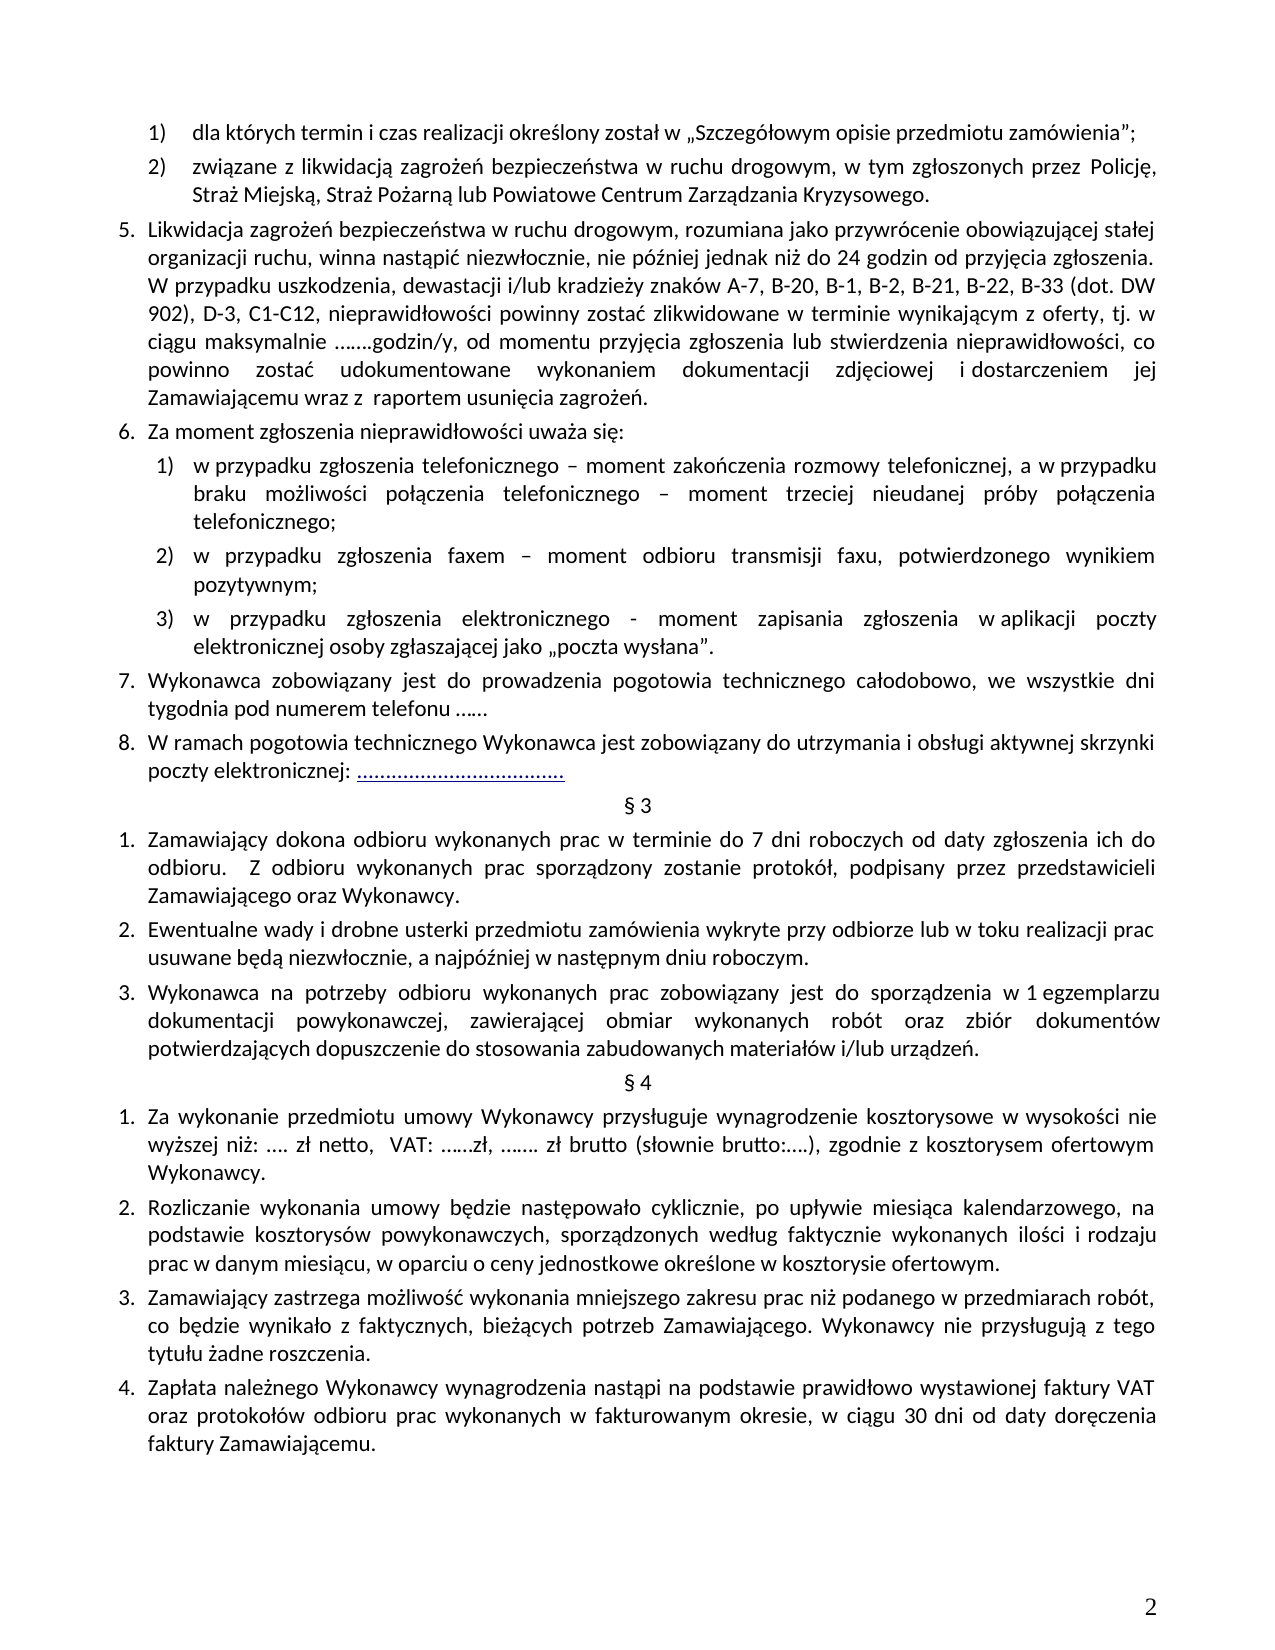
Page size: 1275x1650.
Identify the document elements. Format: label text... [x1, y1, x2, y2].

list w przypadku zgłoszenia faxem – moment odbioru transmisji faxu, potwierdzonego wynikiem pozytywnym; [156, 542, 1157, 598]
text § 4 [118, 1068, 1157, 1096]
text § 3 [118, 791, 1157, 819]
list Likwidacja zagrożeń bezpieczeństwa w ruchu drogowym, rozumiana jako przywrócenie obowiązującej stałej organizacji ruchu, winna nastąpić niezwłocznie, nie później jednak niż do 24 godzin od przyjęcia zgłoszenia. W przypadku uszkodzenia, dewastacji i/lub kradzieży znaków A-7, B-20, B-1, B-2, B-21, B-22, B-33 (dot. DW 902), D-3, C1-C12, nieprawidłowości powinny zostać zlikwidowane w terminie wynikającym z oferty, tj. w ciągu maksymalnie …….godzin/y, od momentu przyjęcia zgłoszenia lub stwierdzenia nieprawidłowości, co powinno zostać udokumentowane wykonaniem dokumentacji zdjęciowej i dostarczeniem jej Zamawiającemu wraz z raportem usunięcia zagrożeń. [118, 215, 1157, 411]
list dla których termin i czas realizacji określony został w „Szczegółowym opisie przedmiotu zamówienia”; [148, 118, 1157, 146]
list Za moment zgłoszenia nieprawidłowości uważa się: [118, 417, 1157, 445]
list w przypadku zgłoszenia elektronicznego - moment zapisania zgłoszenia w aplikacji poczty elektronicznej osoby zgłaszającej jako „poczta wysłana”. [156, 604, 1157, 660]
list Rozliczanie wykonania umowy będzie następowało cyklicznie, po upływie miesiąca kalendarzowego, na podstawie kosztorysów powykonawczych, sporządzonych według faktycznie wykonanych ilości i rodzaju prac w danym miesiącu, w oparciu o ceny jednostkowe określone w kosztorysie ofertowym. [118, 1193, 1157, 1277]
list Ewentualne wady i drobne usterki przedmiotu zamówienia wykryte przy odbiorze lub w toku realizacji prac usuwane będą niezwłocznie, a najpóźniej w następnym dniu roboczym. [118, 915, 1157, 971]
list Zamawiający dokona odbioru wykonanych prac w terminie do 7 dni roboczych od daty zgłoszenia ich do odbioru. Z odbioru wykonanych prac sporządzony zostanie protokół, podpisany przez przedstawicieli Zamawiającego oraz Wykonawcy. [118, 825, 1157, 909]
list Zapłata należnego Wykonawcy wynagrodzenia nastąpi na podstawie prawidłowo wystawionej faktury VAT oraz protokołów odbioru prac wykonanych w fakturowanym okresie, w ciągu 30 dni od daty doręczenia faktury Zamawiającemu. [118, 1373, 1157, 1457]
list Wykonawca na potrzeby odbioru wykonanych prac zobowiązany jest do sporządzenia w 1 egzemplarzu dokumentacji powykonawczej, zawierającej obmiar wykonanych robót oraz zbiór dokumentów potwierdzających dopuszczenie do stosowania zabudowanych materiałów i/lub urządzeń. [118, 978, 1160, 1062]
list W ramach pogotowia technicznego Wykonawca jest zobowiązany do utrzymania i obsługi aktywnej skrzynki poczty elektronicznej: .................................... [118, 728, 1157, 784]
list Wykonawca zobowiązany jest do prowadzenia pogotowia technicznego całodobowo, we wszystkie dni tygodnia pod numerem telefonu …… [118, 666, 1157, 722]
list w przypadku zgłoszenia telefonicznego – moment zakończenia rozmowy telefonicznej, a w przypadku braku możliwości połączenia telefonicznego – moment trzeciej nieudanej próby połączenia telefonicznego; [156, 451, 1157, 535]
list Za wykonanie przedmiotu umowy Wykonawcy przysługuje wynagrodzenie kosztorysowe w wysokości nie wyższej niż: …. zł netto, VAT: ……zł, ……. zł brutto (słownie brutto:….), zgodnie z kosztorysem ofertowym Wykonawcy. [118, 1102, 1157, 1186]
list związane z likwidacją zagrożeń bezpieczeństwa w ruchu drogowym, w tym zgłoszonych przez Policję, Straż Miejską, Straż Pożarną lub Powiatowe Centrum Zarządzania Kryzysowego. [148, 152, 1157, 208]
list Zamawiający zastrzega możliwość wykonania mniejszego zakresu prac niż podanego w przedmiarach robót, co będzie wynikało z faktycznych, bieżących potrzeb Zamawiającego. Wykonawcy nie przysługują z tego tytułu żadne roszczenia. [118, 1283, 1157, 1367]
